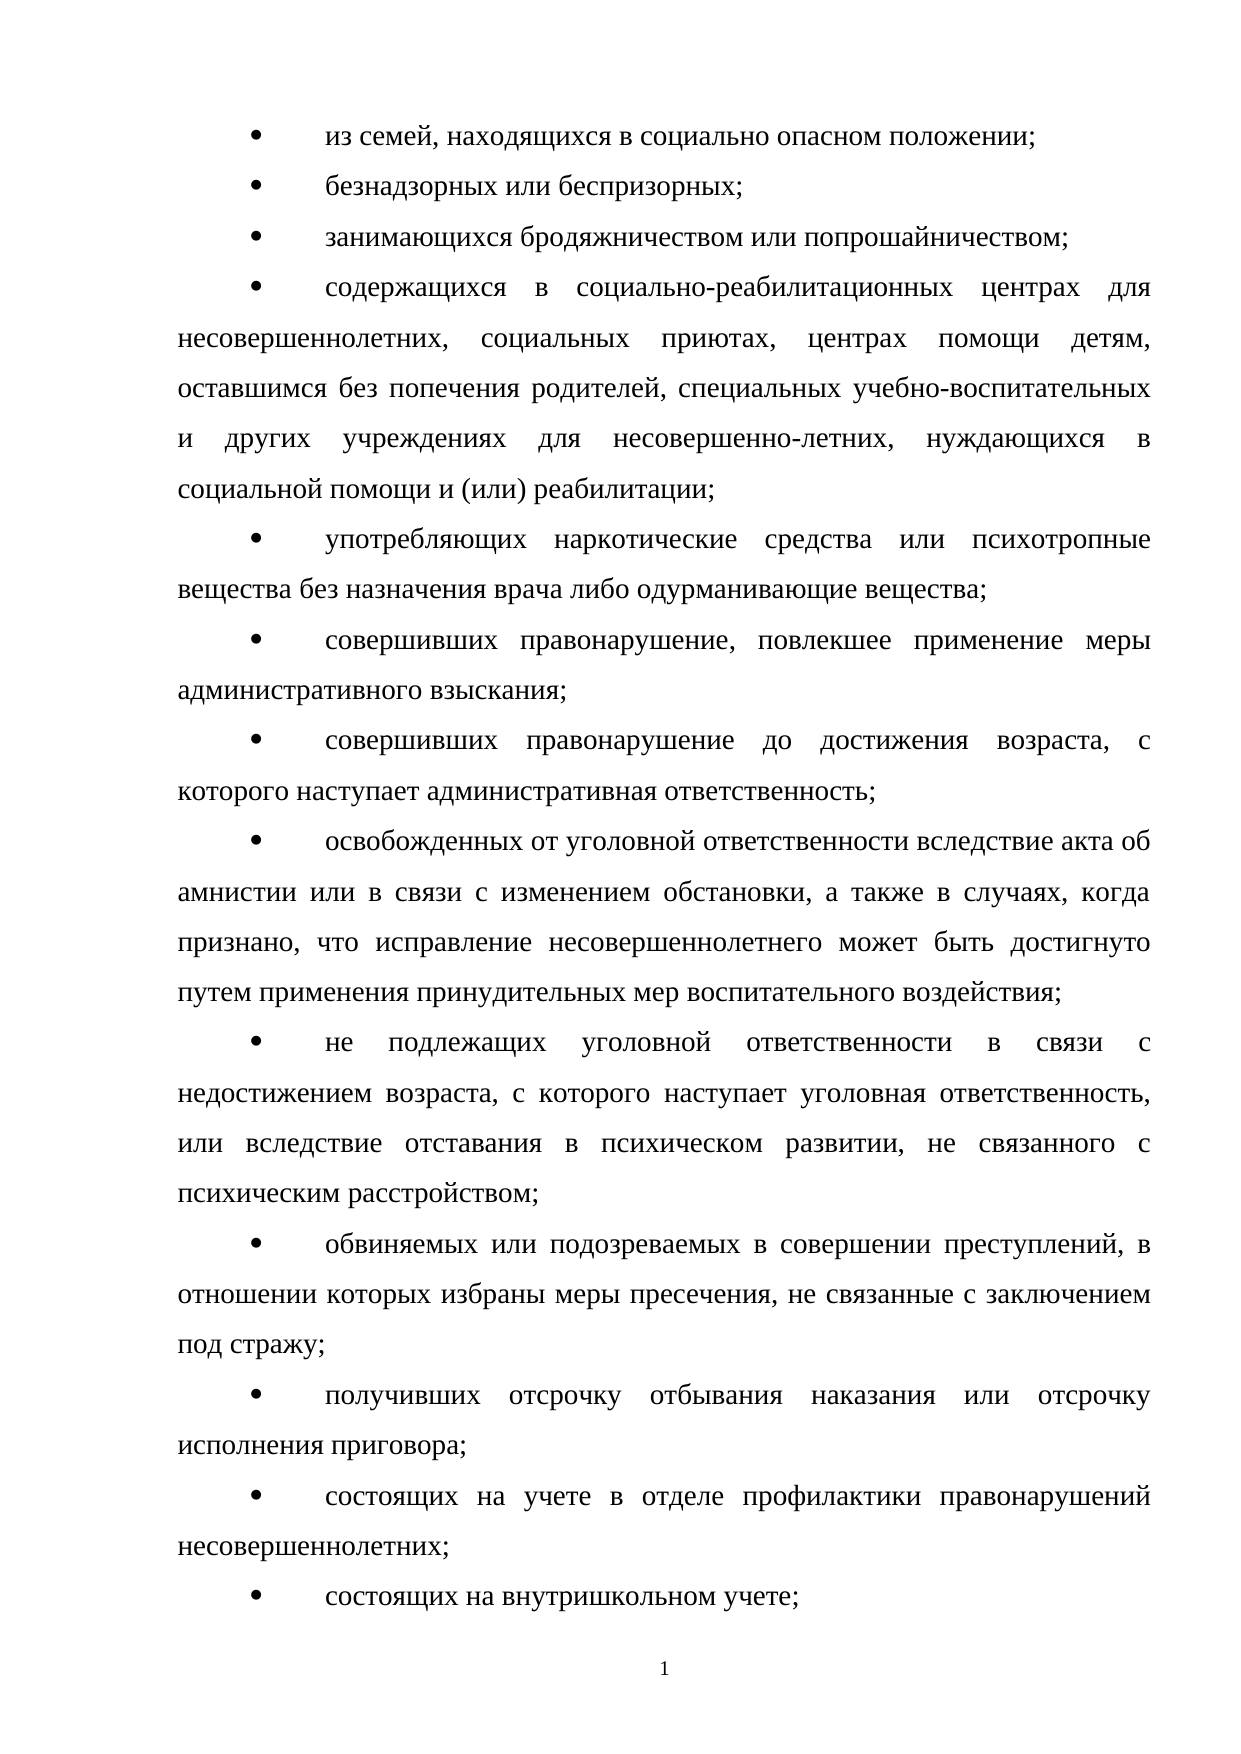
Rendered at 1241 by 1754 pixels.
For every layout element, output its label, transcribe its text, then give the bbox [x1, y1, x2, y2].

list совершивших правонарушение до достижения возраста, с которого наступает административная ответственность; [177, 722, 1152, 806]
list совершивших правонарушение, повлекшее применение меры административного взыскания; [177, 622, 1152, 706]
list состоящих на внутришкольном учете; [177, 1578, 1152, 1612]
list занимающихся бродяжничеством или попрошайничеством; [177, 219, 1152, 253]
list освобожденных от уголовной ответственности вследствие акта об амнистии или в связи с изменением обстановки, а также в случаях, когда признано, что исправление несовершеннолетнего может быть достигнуто путем применения принудительных мер воспитательного воздействия; [177, 823, 1152, 1008]
list не подлежащих уголовной ответственности в связи с недостижением возраста, с которого наступает уголовная ответственность, или вследствие отставания в психическом развитии, не связанного с психическим расстройством; [177, 1024, 1152, 1209]
list состоящих на учете в отделе профилактики правонарушений несовершеннолетних; [177, 1478, 1152, 1562]
list из семей, находящихся в социально опасном положении; [177, 118, 1152, 152]
list обвиняемых или подозреваемых в совершении преступлений, в отношении которых избраны меры пресечения, не связанные с заключением под стражу; [177, 1226, 1152, 1360]
list безнадзорных или беспризорных; [177, 168, 1152, 202]
list получивших отсрочку отбывания наказания или отсрочку исполнения приговора; [177, 1377, 1152, 1461]
list содержащихся в социально-реабилитационных центрах для несовершеннолетних, социальных приютах, центрах помощи детям, оставшимся без попечения родителей, специальных учебно-воспитательных и других учреждениях для несовершенно-летних, нуждающихся в социальной помощи и (или) реабилитации; [177, 269, 1152, 504]
list употребляющих наркотические средства или психотропные вещества без назначения врача либо одурманивающие вещества; [177, 521, 1152, 605]
